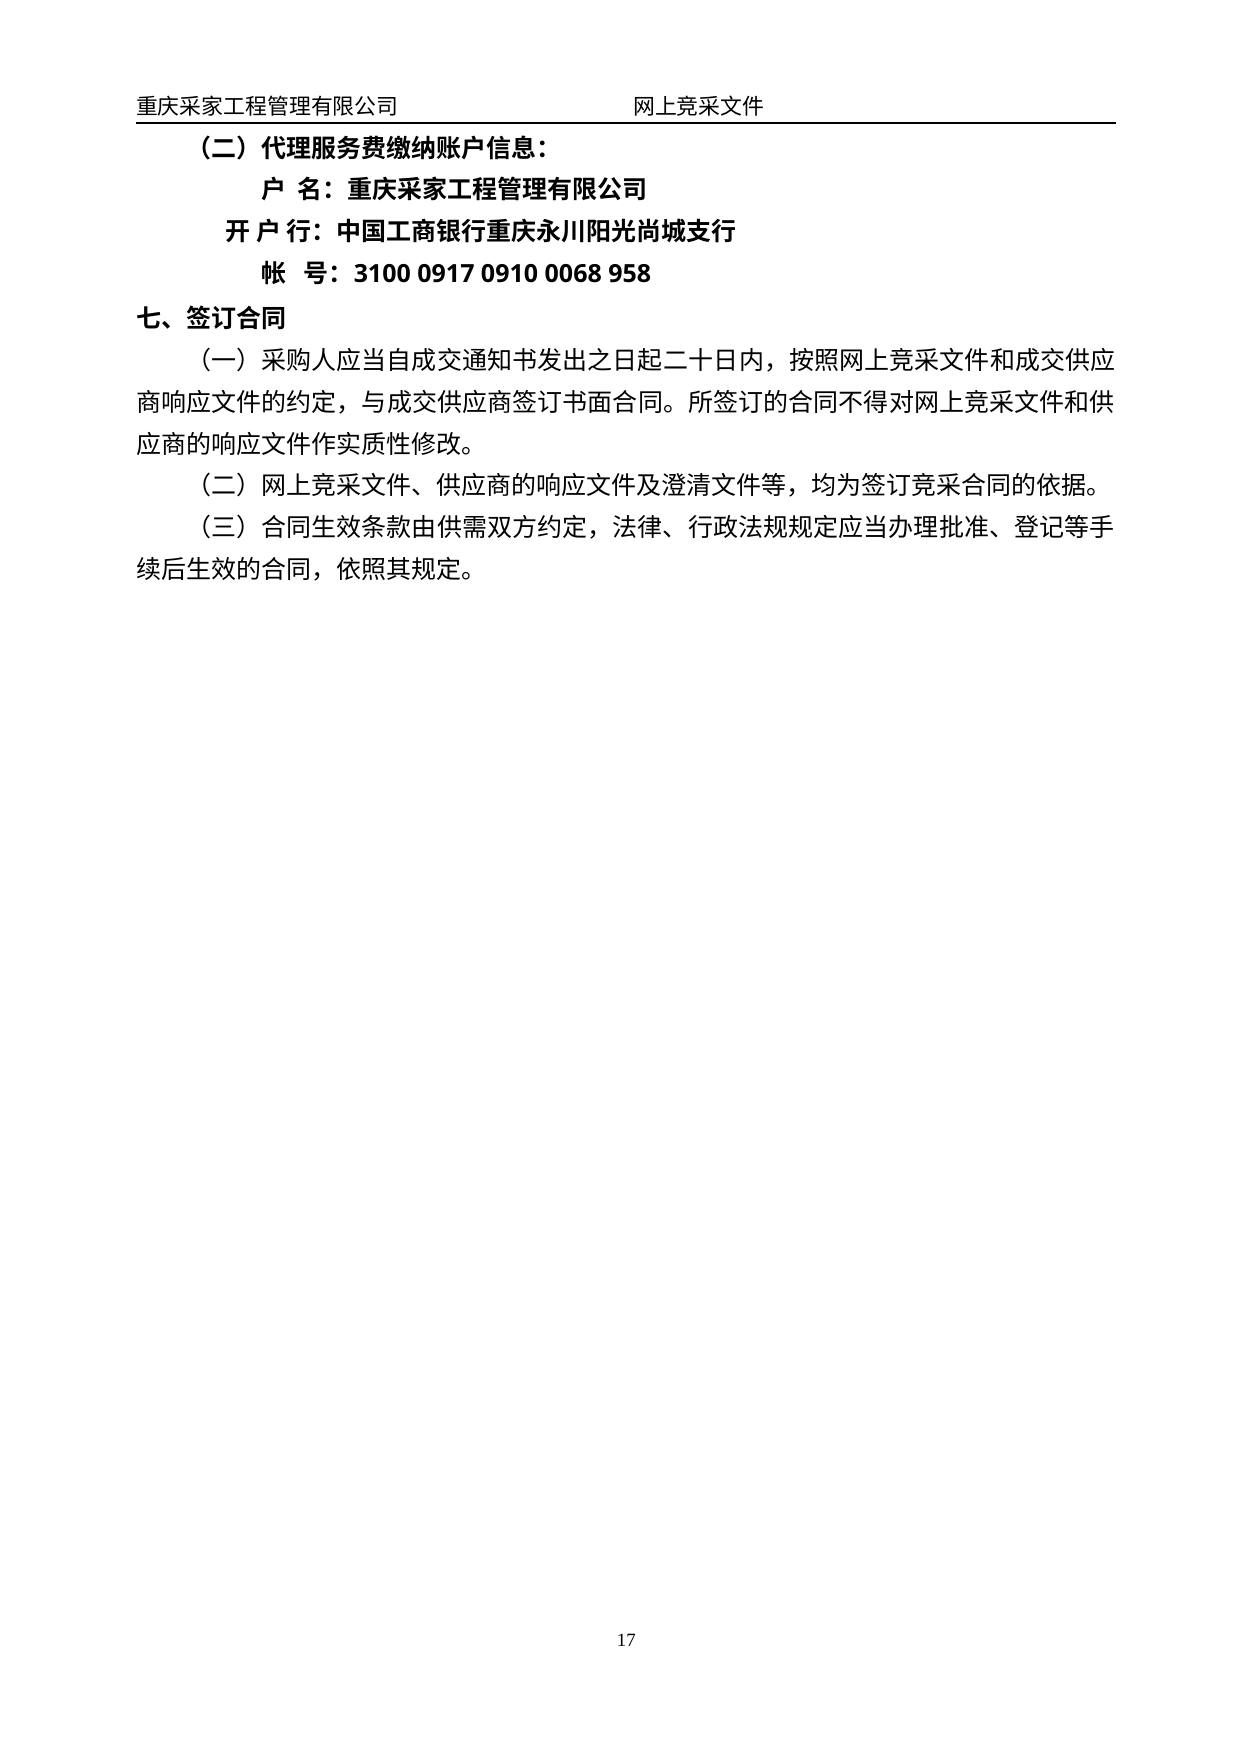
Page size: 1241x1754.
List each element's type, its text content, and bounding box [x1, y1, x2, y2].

text （一）采购人应当自成交通知书发出之日起二十日内，按照网上竞采文件和成交供应商响应文件的约定，与成交供应商签订书面合同。所签订的合同不得对网上竞采文件和供应商的响应文件作实质性修改。 [136, 336, 1116, 461]
text 开 户 行：中国工商银行重庆永川阳光尚城支行 [136, 207, 1116, 249]
text （二）代理服务费缴纳账户信息： [136, 124, 1116, 166]
subtitle 七、签订合同 [136, 291, 1116, 336]
text 户 名：重庆采家工程管理有限公司 [136, 166, 1116, 207]
text （三）合同生效条款由供需双方约定，法律、行政法规规定应当办理批准、登记等手续后生效的合同，依照其规定。 [136, 503, 1116, 586]
text 帐 号：3100 0917 0910 0068 958 [136, 249, 1116, 291]
text （二）网上竞采文件、供应商的响应文件及澄清文件等，均为签订竞采合同的依据。 [136, 461, 1116, 503]
